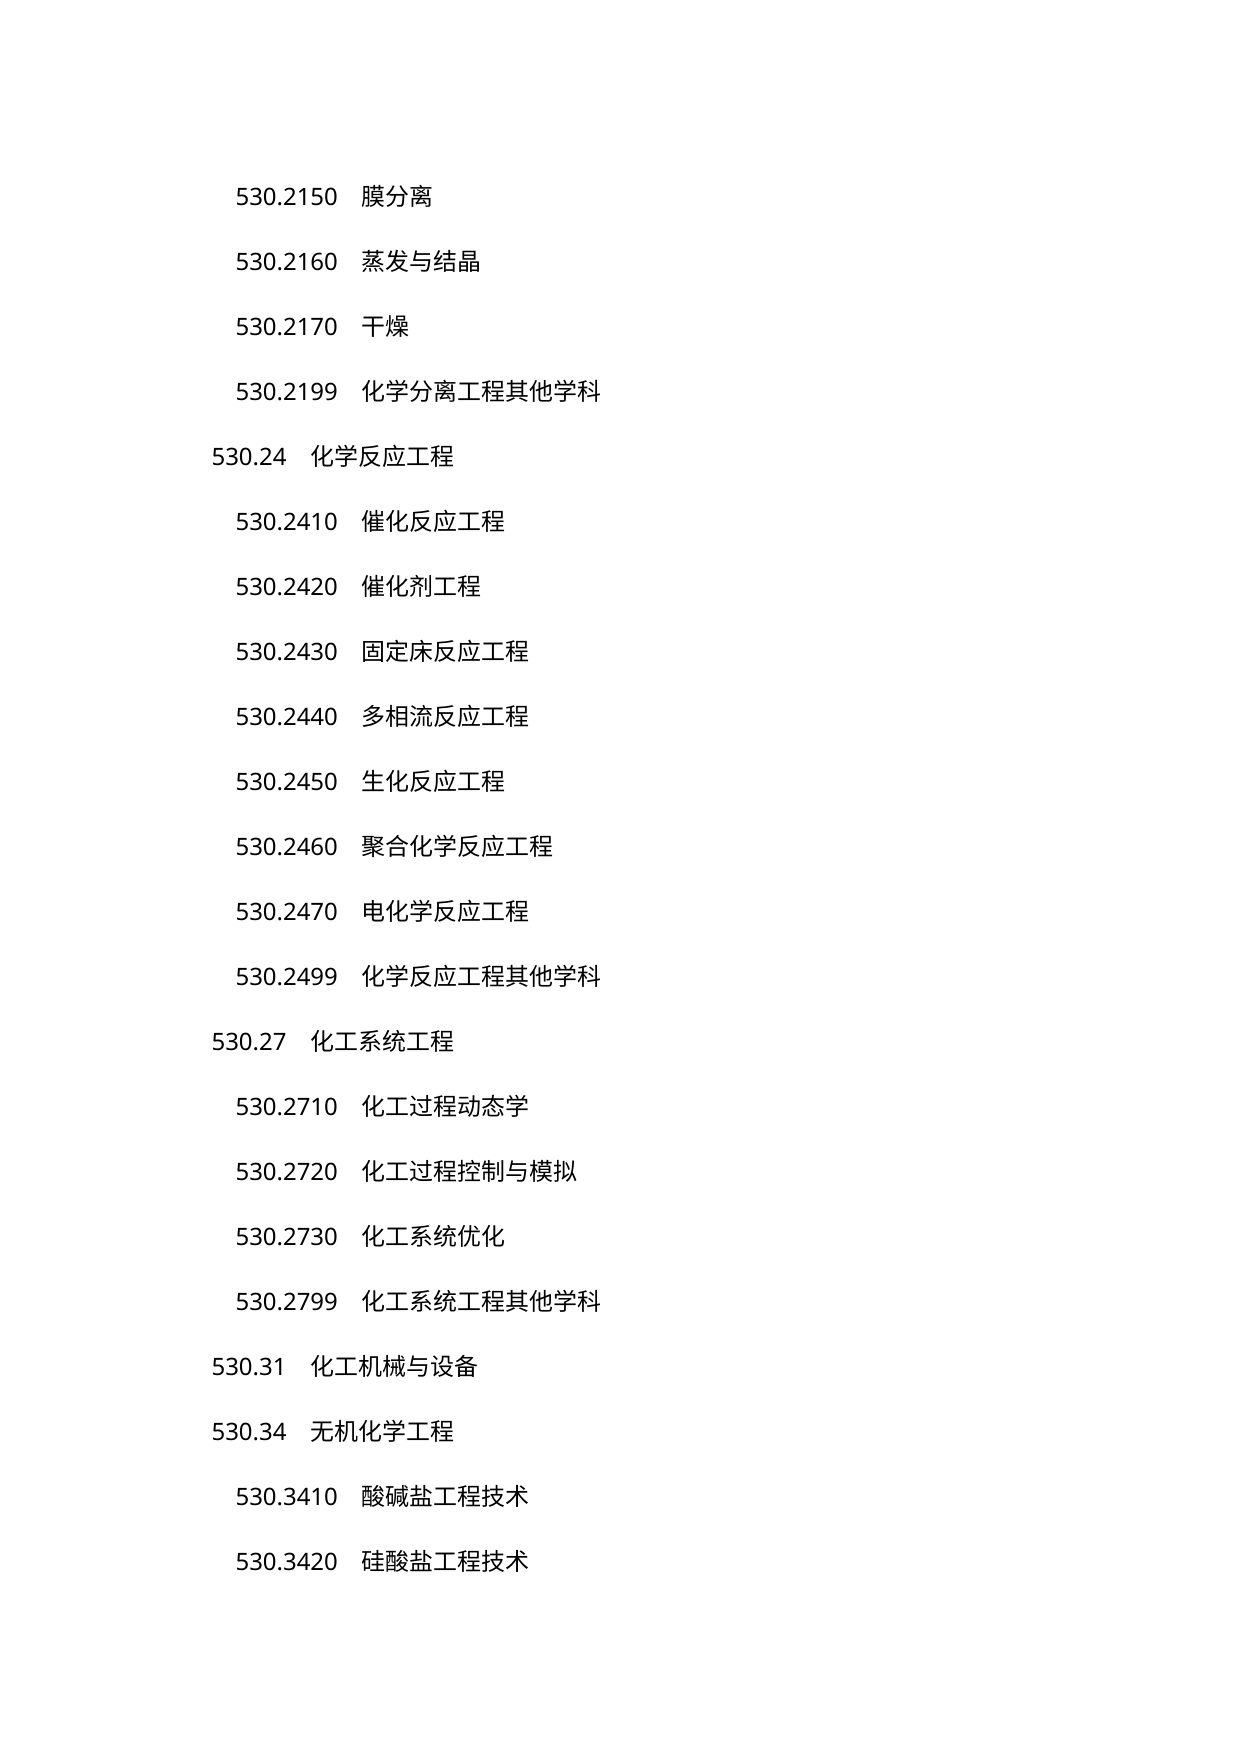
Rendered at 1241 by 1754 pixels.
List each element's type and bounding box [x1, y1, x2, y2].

text [187, 162, 1053, 1592]
